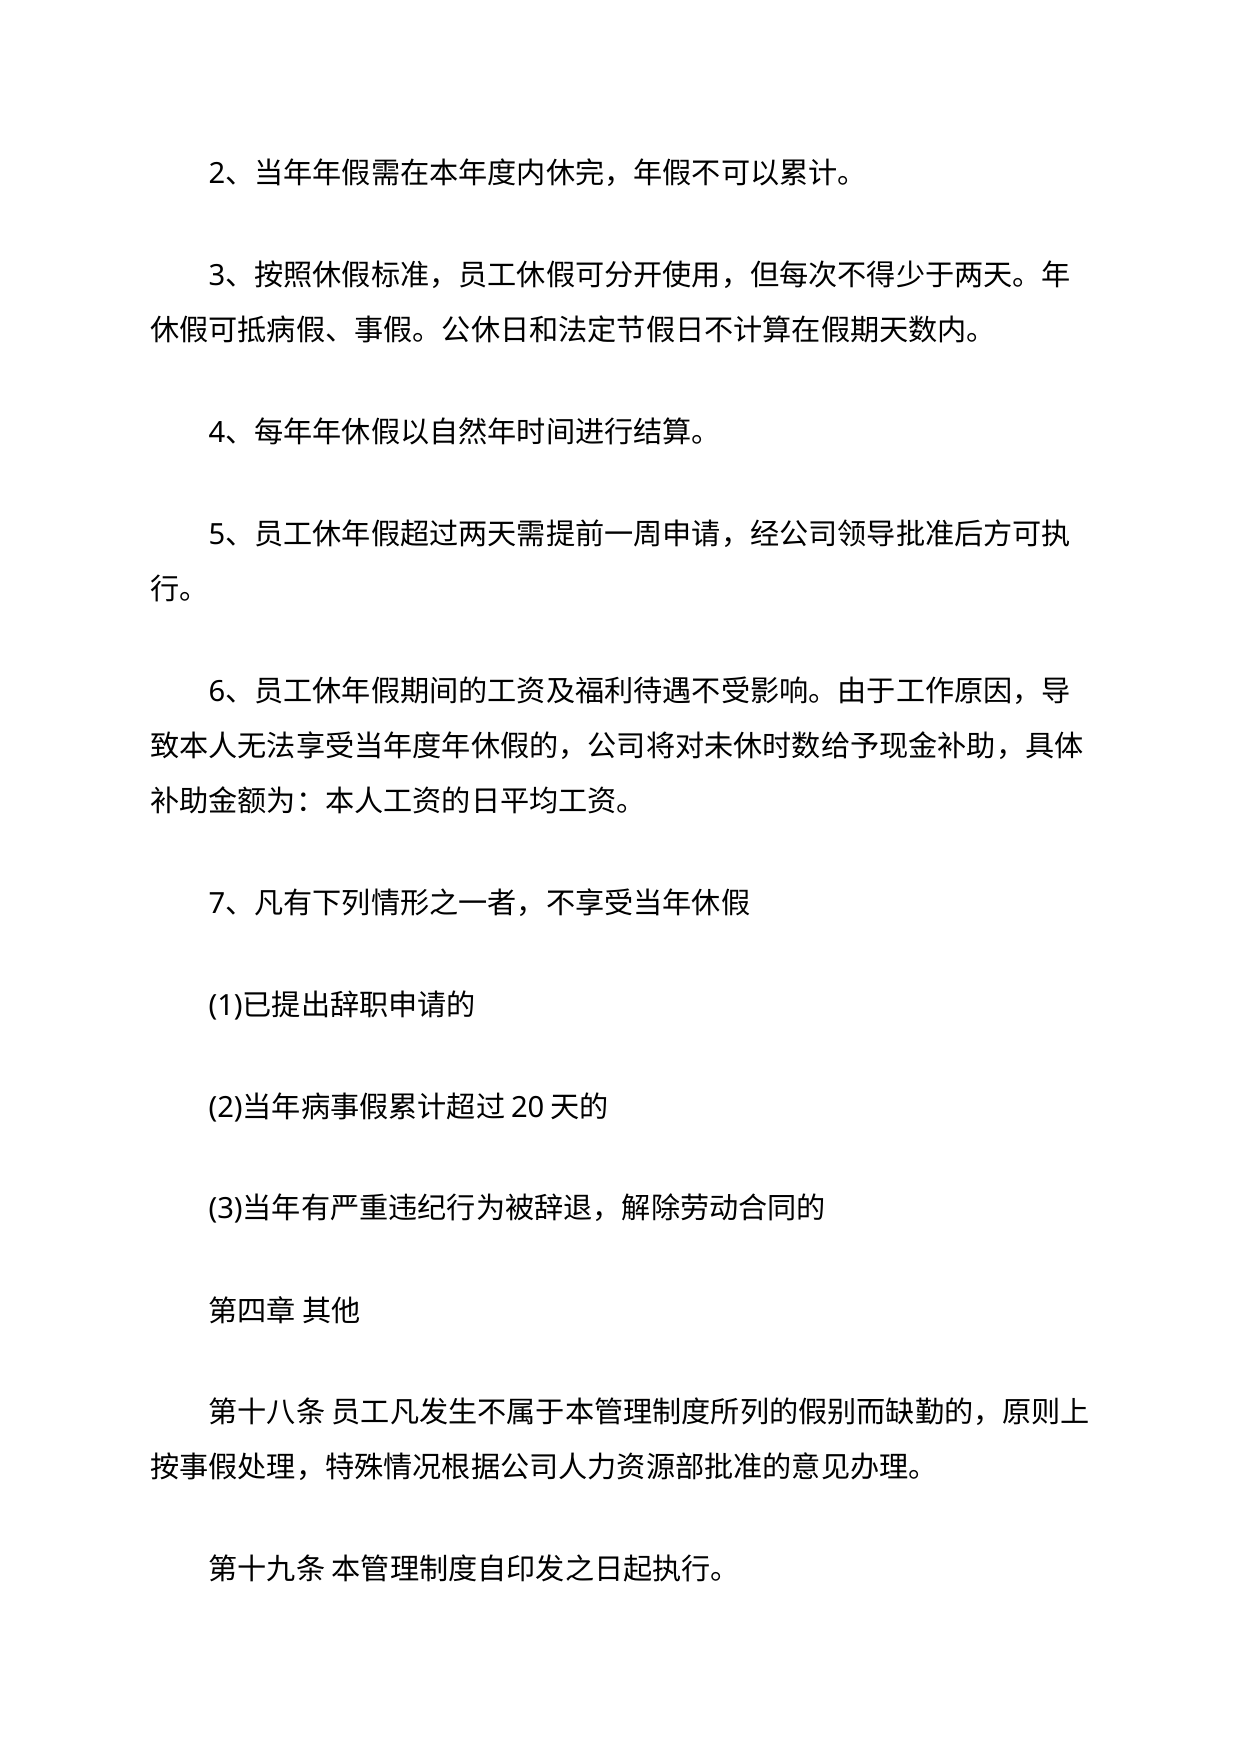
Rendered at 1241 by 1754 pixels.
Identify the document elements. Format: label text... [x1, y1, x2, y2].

text 第十九条 本管理制度自印发之日起执行。 [150, 1546, 1090, 1588]
text 7、凡有下列情形之一者，不享受当年休假 [150, 879, 1090, 922]
text (3)当年有严重违纪行为被辞退，解除劳动合同的 [150, 1185, 1090, 1227]
text 6、员工休年假期间的工资及福利待遇不受影响。由于工作原因，导致本人无法享受当年度年休假的，公司将对未休时数给予现金补助，具体补助金额为：本人工资的日平均工资。 [150, 667, 1090, 820]
text 2、当年年假需在本年度内休完，年假不可以累计。 [150, 150, 1090, 192]
text 第十八条 员工凡发生不属于本管理制度所列的假别而缺勤的，原则上按事假处理，特殊情况根据公司人力资源部批准的意见办理。 [150, 1389, 1090, 1486]
text 5、员工休年假超过两天需提前一周申请，经公司领导批准后方可执行。 [150, 511, 1090, 608]
text 第四章 其他 [150, 1287, 1090, 1329]
text (1)已提出辞职申请的 [150, 981, 1090, 1023]
text 4、每年年休假以自然年时间进行结算。 [150, 409, 1090, 451]
text (2)当年病事假累计超过20天的 [150, 1083, 1090, 1126]
text 3、按照休假标准，员工休假可分开使用，但每次不得少于两天。年休假可抵病假、事假。公休日和法定节假日不计算在假期天数内。 [150, 252, 1090, 349]
